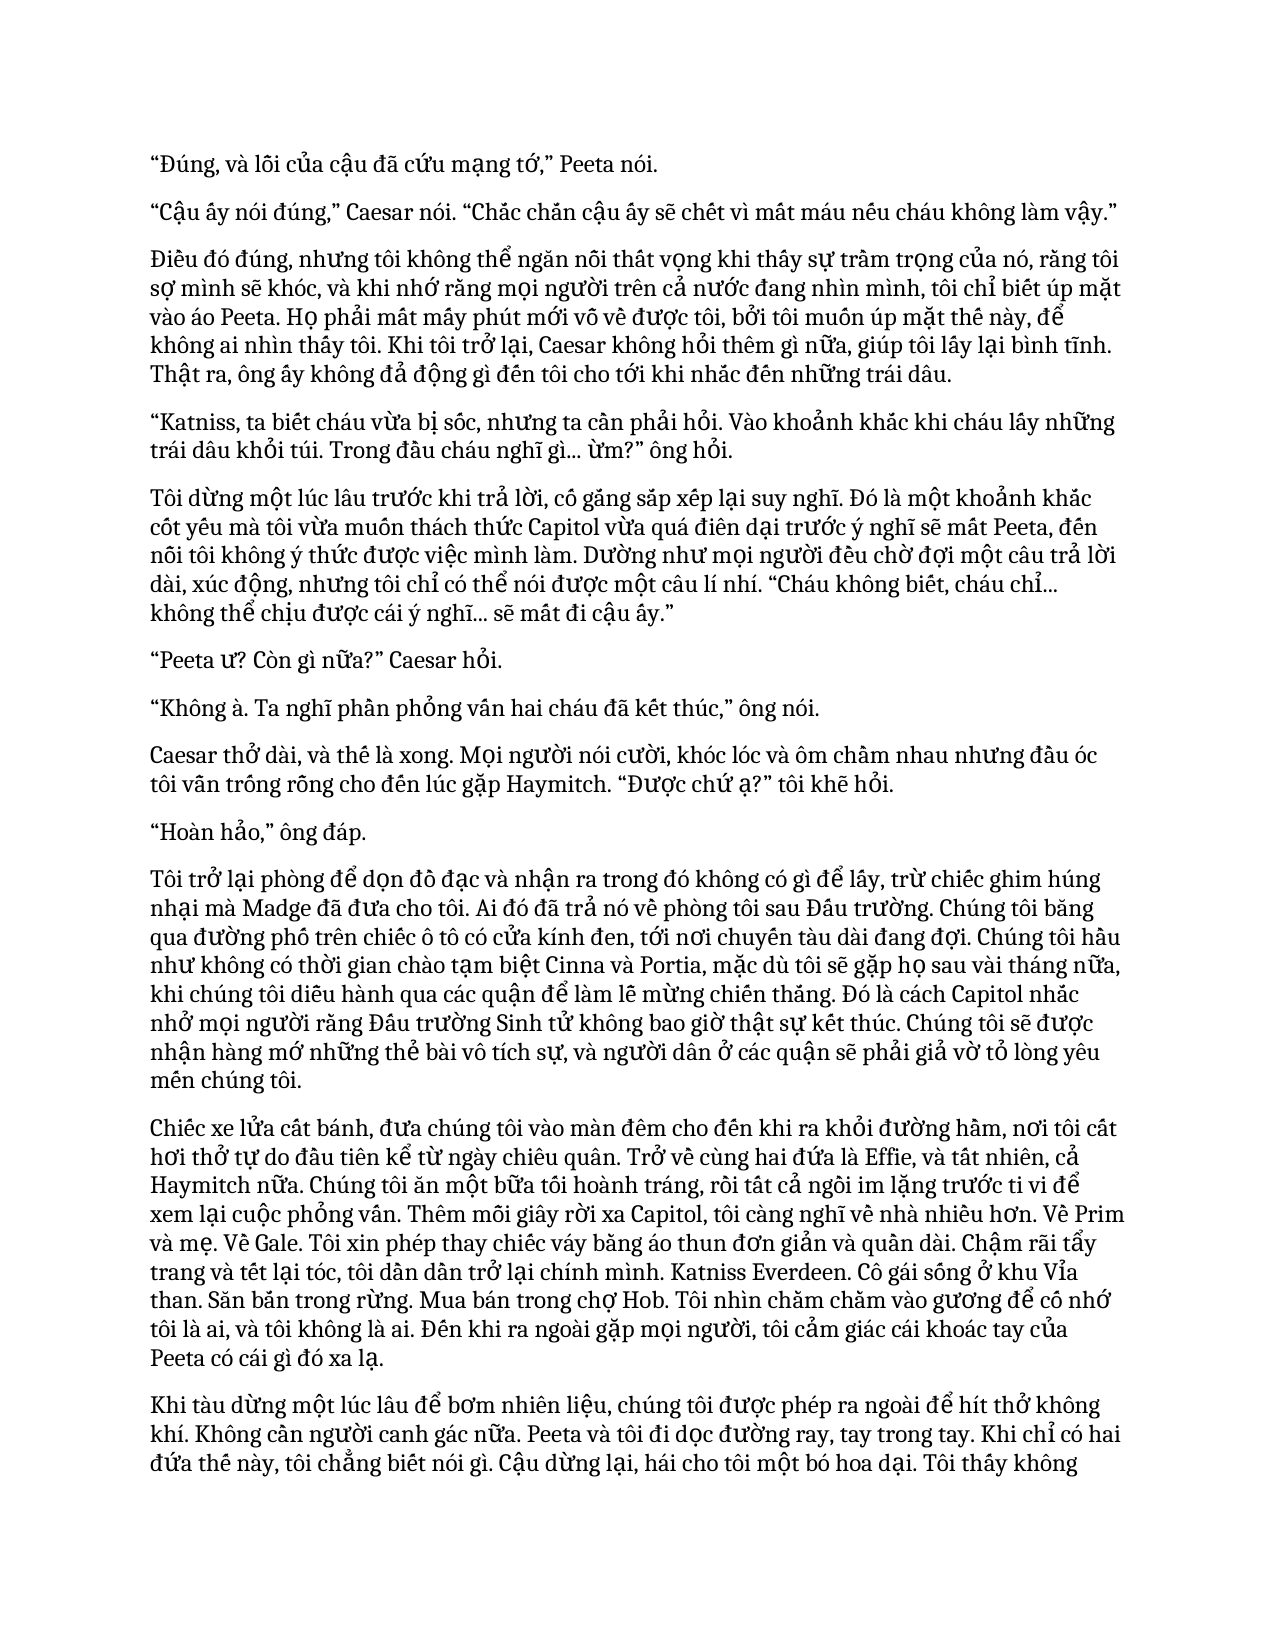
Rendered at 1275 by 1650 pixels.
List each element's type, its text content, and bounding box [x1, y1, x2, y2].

text “Không à. Ta nghĩ phần phỏng vấn hai cháu đã kết thúc,” ông nói. [150, 694, 1125, 722]
text Caesar thở dài, và thế là xong. Mọi người nói cười, khóc lóc và ôm chầm nhau nhưng đầu óc tôi vẫn trống rỗng cho đến lúc gặp Haymitch. “Được chứ ạ?” tôi khẽ hỏi. [150, 741, 1125, 799]
text Tôi trở lại phòng để dọn đồ đạc và nhận ra trong đó không có gì để lấy, trừ chiếc ghim húng nhại mà Madge đã đưa cho tôi. Ai đó đã trả nó về phòng tôi sau Đấu trường. Chúng tôi băng qua đường phố trên chiếc ô tô có cửa kính đen, tới nơi chuyến tàu dài đang đợi. Chúng tôi hầu như không có thời gian chào tạm biệt Cinna và Portia, mặc dù tôi sẽ gặp họ sau vài tháng nữa, khi chúng tôi diễu hành qua các quận để làm lễ mừng chiến thắng. Đó là cách Capitol nhắc nhở mọi người rằng Đấu trường Sinh tử không bao giờ thật sự kết thúc. Chúng tôi sẽ được nhận hàng mớ những thẻ bài vô tích sự, và người dân ở các quận sẽ phải giả vờ tỏ lòng yêu mến chúng tôi. [150, 865, 1125, 1095]
text “Cậu ấy nói đúng,” Caesar nói. “Chắc chắn cậu ấy sẽ chết vì mất máu nếu cháu không làm vậy.” [150, 197, 1125, 226]
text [150, 1391, 1125, 1477]
text “Peeta ư? Còn gì nữa?” Caesar hỏi. [150, 646, 1125, 675]
text “Hoàn hảo,” ông đáp. [150, 817, 1125, 846]
text Tôi dừng một lúc lâu trước khi trả lời, cố gắng sắp xếp lại suy nghĩ. Đó là một khoảnh khắc cốt yếu mà tôi vừa muốn thách thức Capitol vừa quá điên dại trước ý nghĩ sẽ mất Peeta, đến nỗi tôi không ý thức được việc mình làm. Dường như mọi người đều chờ đợi một câu trả lời dài, xúc động, nhưng tôi chỉ có thể nói được một câu lí nhí. “Cháu không biết, cháu chỉ... không thể chịu được cái ý nghĩ... sẽ mất đi cậu ấy.” [150, 484, 1125, 627]
text Chiếc xe lửa cất bánh, đưa chúng tôi vào màn đêm cho đến khi ra khỏi đường hầm, nơi tôi cất hơi thở tự do đầu tiên kể từ ngày chiêu quân. Trở về cùng hai đứa là Effie, và tất nhiên, cả Haymitch nữa. Chúng tôi ăn một bữa tối hoành tráng, rồi tất cả ngồi im lặng trước ti vi để xem lại cuộc phỏng vấn. Thêm mỗi giây rời xa Capitol, tôi càng nghĩ về nhà nhiều hơn. Về Prim và mẹ. Về Gale. Tôi xin phép thay chiếc váy bằng áo thun đơn giản và quần dài. Chậm rãi tẩy trang và tết lại tóc, tôi dần dần trở lại chính mình. Katniss Everdeen. Cô gái sống ở khu Vỉa than. Săn bắn trong rừng. Mua bán trong chợ Hob. Tôi nhìn chằm chằm vào gương để cố nhớ tôi là ai, và tôi không là ai. Đến khi ra ngoài gặp mọi người, tôi cảm giác cái khoác tay của Peeta có cái gì đó xa lạ. [150, 1114, 1125, 1372]
text Điều đó đúng, nhưng tôi không thể ngăn nỗi thất vọng khi thấy sự trầm trọng của nó, rằng tôi sợ mình sẽ khóc, và khi nhớ rằng mọi người trên cả nước đang nhìn mình, tôi chỉ biết úp mặt vào áo Peeta. Họ phải mất mấy phút mới vỗ về được tôi, bởi tôi muốn úp mặt thế này, để không ai nhìn thấy tôi. Khi tôi trở lại, Caesar không hỏi thêm gì nữa, giúp tôi lấy lại bình tĩnh. Thật ra, ông ấy không đả động gì đến tôi cho tới khi nhắc đến những trái dâu. [150, 245, 1125, 389]
text “Katniss, ta biết cháu vừa bị sốc, nhưng ta cần phải hỏi. Vào khoảnh khắc khi cháu lấy những trái dâu khỏi túi. Trong đầu cháu nghĩ gì... ừm?” ông hỏi. [150, 407, 1125, 465]
text “Đúng, và lỗi của cậu đã cứu mạng tớ,” Peeta nói. [150, 150, 1125, 179]
